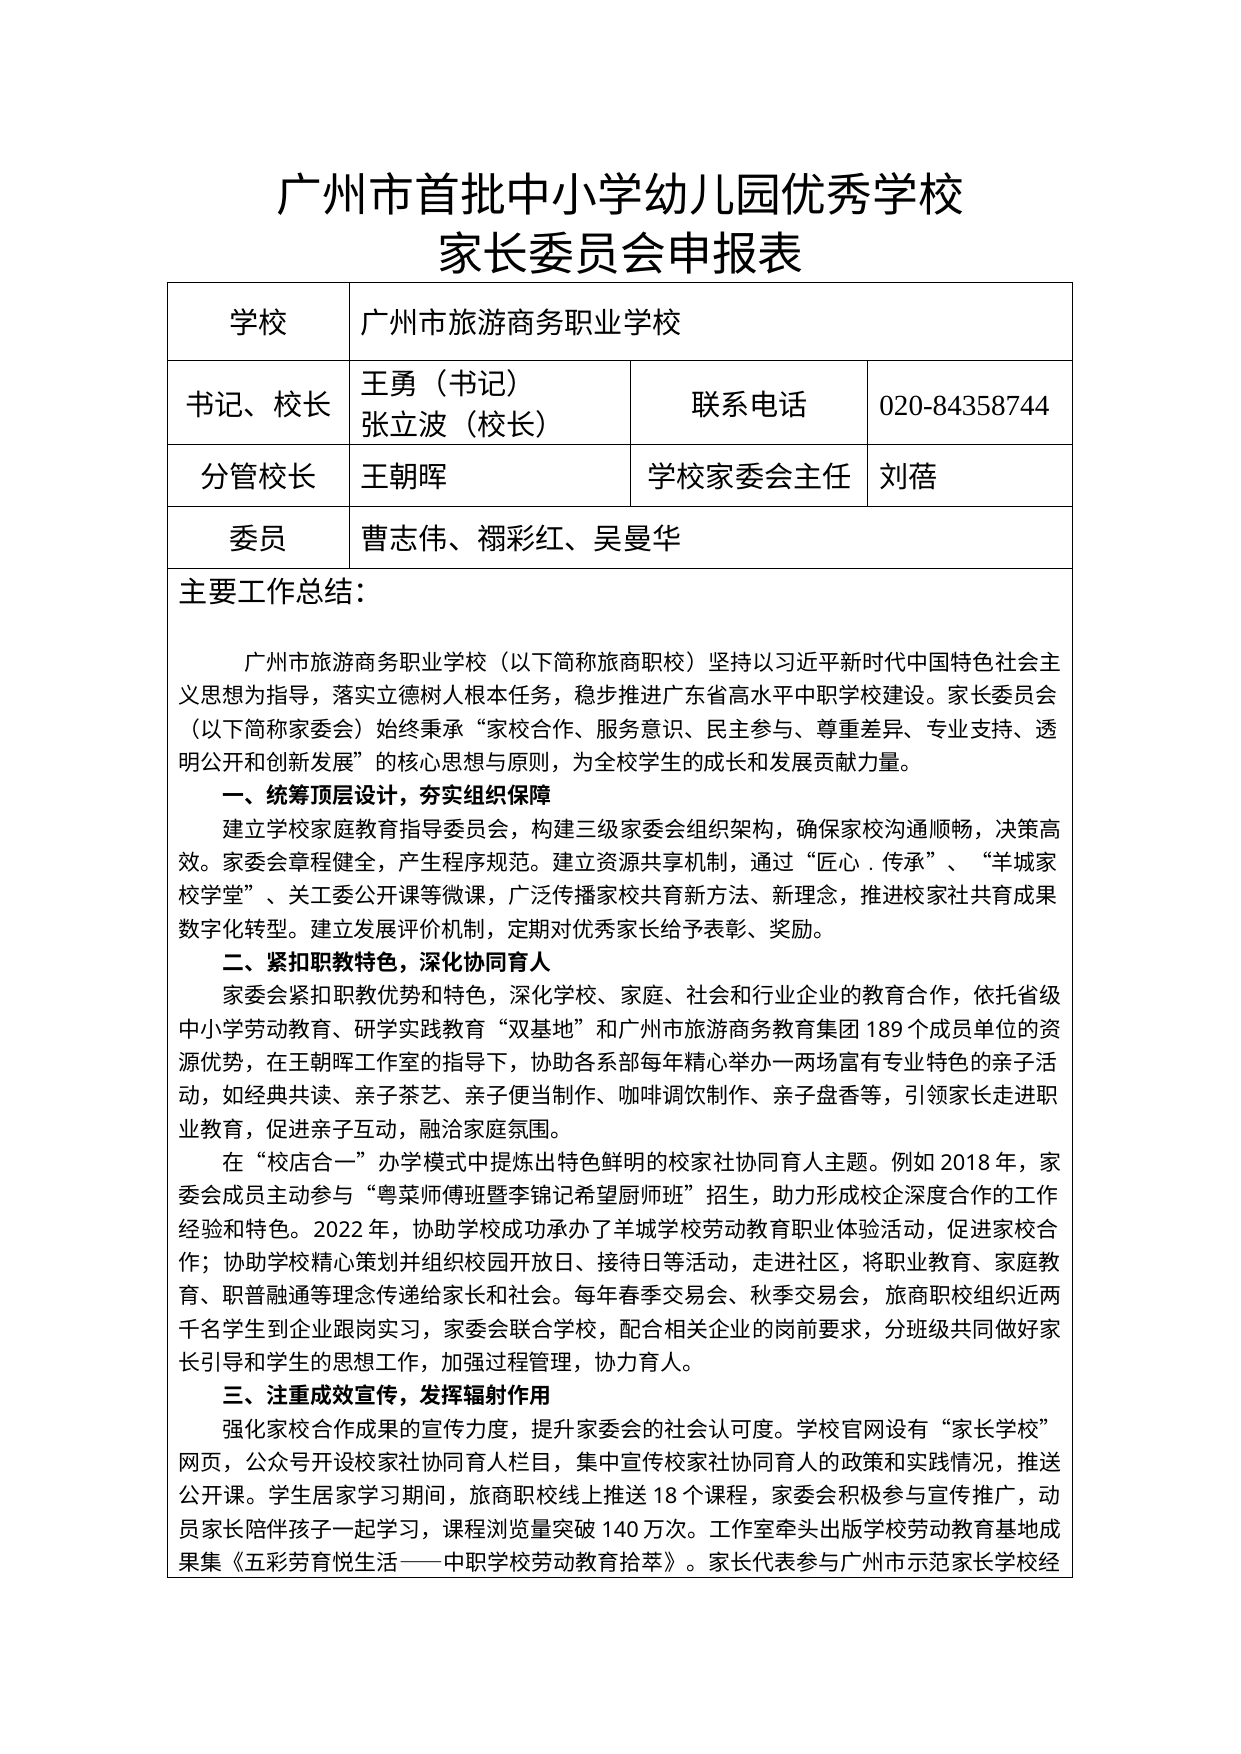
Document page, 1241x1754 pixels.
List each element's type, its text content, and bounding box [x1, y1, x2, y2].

table_cell 020-84358744 [868, 361, 1072, 444]
table_cell 王朝晖 [350, 445, 630, 506]
table_cell 曹志伟、禤彩红、吴曼华 [350, 507, 1072, 568]
table_cell 王勇（书记） 张立波（校长） [350, 361, 630, 444]
table_cell 书记、校长 [168, 361, 349, 444]
table_header 广州市旅游商务职业学校 [350, 283, 1072, 360]
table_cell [168, 569, 1072, 1577]
table_cell 联系电话 [631, 361, 867, 444]
table_cell 委员 [168, 507, 349, 568]
table_cell 分管校长 [168, 445, 349, 506]
text 广州市首批中小学幼儿园优秀学校 [187, 165, 1053, 223]
table_header 学校 [168, 283, 349, 360]
table_cell 刘蓓 [868, 445, 1072, 506]
text 家长委员会申报表 [187, 223, 1053, 282]
table_cell 学校家委会主任 [631, 445, 867, 506]
